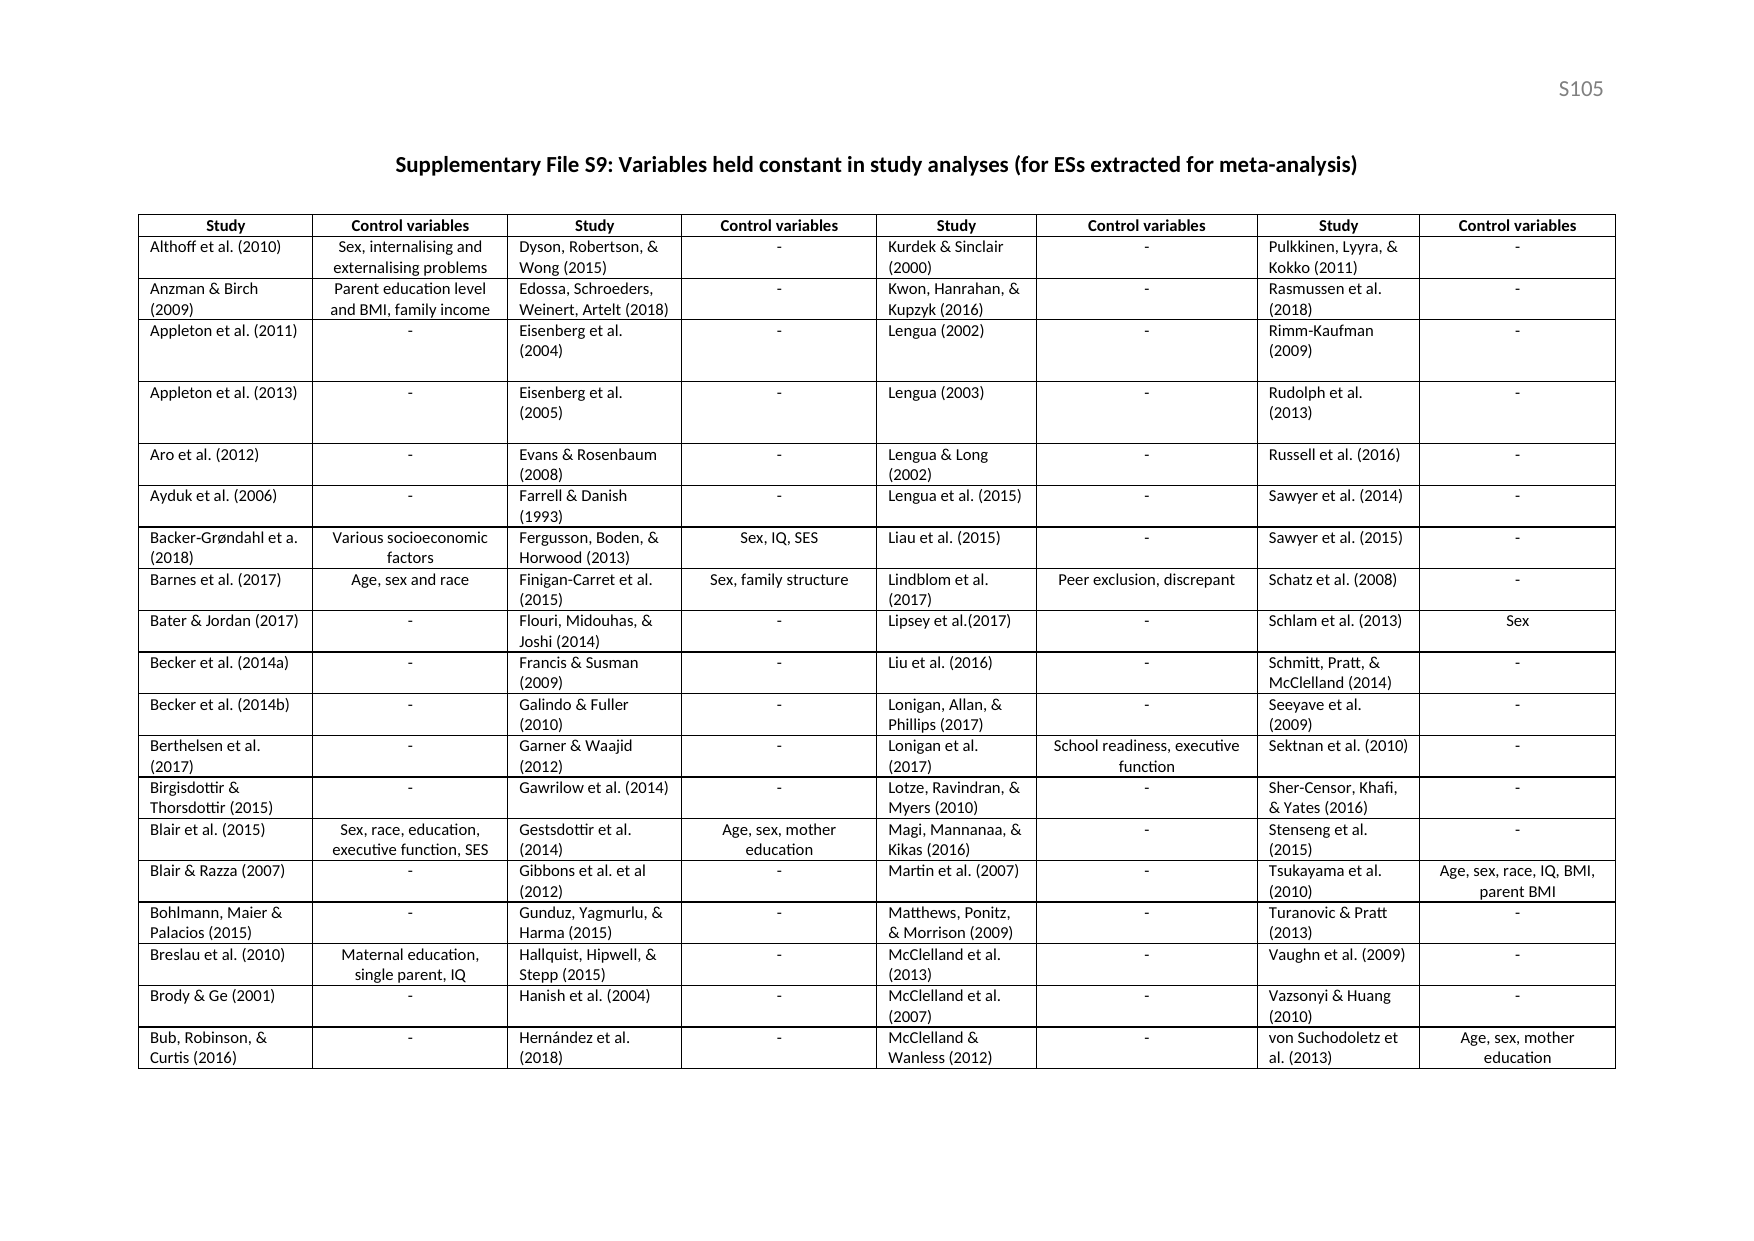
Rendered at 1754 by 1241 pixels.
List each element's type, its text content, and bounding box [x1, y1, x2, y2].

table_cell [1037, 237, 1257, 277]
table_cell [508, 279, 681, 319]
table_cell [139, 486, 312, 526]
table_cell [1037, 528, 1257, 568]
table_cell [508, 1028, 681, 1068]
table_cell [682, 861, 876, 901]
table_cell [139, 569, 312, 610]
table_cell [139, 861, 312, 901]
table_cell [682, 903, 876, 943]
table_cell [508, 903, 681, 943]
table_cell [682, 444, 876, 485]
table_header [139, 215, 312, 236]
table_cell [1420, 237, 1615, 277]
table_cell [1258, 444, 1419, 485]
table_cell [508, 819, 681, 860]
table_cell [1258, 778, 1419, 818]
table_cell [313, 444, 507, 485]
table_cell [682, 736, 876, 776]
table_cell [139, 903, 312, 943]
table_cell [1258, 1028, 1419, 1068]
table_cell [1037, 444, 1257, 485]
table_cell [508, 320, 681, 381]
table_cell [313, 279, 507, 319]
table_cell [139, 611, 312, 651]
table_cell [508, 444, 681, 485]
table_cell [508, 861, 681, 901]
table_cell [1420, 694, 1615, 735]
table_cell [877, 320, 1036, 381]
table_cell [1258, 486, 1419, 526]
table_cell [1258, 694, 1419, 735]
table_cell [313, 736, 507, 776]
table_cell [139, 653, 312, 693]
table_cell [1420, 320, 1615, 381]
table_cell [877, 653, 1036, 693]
text Supplementary File S9: Variables held constant in study analyses (for ESs extracted for meta-analysis) [150, 150, 1604, 178]
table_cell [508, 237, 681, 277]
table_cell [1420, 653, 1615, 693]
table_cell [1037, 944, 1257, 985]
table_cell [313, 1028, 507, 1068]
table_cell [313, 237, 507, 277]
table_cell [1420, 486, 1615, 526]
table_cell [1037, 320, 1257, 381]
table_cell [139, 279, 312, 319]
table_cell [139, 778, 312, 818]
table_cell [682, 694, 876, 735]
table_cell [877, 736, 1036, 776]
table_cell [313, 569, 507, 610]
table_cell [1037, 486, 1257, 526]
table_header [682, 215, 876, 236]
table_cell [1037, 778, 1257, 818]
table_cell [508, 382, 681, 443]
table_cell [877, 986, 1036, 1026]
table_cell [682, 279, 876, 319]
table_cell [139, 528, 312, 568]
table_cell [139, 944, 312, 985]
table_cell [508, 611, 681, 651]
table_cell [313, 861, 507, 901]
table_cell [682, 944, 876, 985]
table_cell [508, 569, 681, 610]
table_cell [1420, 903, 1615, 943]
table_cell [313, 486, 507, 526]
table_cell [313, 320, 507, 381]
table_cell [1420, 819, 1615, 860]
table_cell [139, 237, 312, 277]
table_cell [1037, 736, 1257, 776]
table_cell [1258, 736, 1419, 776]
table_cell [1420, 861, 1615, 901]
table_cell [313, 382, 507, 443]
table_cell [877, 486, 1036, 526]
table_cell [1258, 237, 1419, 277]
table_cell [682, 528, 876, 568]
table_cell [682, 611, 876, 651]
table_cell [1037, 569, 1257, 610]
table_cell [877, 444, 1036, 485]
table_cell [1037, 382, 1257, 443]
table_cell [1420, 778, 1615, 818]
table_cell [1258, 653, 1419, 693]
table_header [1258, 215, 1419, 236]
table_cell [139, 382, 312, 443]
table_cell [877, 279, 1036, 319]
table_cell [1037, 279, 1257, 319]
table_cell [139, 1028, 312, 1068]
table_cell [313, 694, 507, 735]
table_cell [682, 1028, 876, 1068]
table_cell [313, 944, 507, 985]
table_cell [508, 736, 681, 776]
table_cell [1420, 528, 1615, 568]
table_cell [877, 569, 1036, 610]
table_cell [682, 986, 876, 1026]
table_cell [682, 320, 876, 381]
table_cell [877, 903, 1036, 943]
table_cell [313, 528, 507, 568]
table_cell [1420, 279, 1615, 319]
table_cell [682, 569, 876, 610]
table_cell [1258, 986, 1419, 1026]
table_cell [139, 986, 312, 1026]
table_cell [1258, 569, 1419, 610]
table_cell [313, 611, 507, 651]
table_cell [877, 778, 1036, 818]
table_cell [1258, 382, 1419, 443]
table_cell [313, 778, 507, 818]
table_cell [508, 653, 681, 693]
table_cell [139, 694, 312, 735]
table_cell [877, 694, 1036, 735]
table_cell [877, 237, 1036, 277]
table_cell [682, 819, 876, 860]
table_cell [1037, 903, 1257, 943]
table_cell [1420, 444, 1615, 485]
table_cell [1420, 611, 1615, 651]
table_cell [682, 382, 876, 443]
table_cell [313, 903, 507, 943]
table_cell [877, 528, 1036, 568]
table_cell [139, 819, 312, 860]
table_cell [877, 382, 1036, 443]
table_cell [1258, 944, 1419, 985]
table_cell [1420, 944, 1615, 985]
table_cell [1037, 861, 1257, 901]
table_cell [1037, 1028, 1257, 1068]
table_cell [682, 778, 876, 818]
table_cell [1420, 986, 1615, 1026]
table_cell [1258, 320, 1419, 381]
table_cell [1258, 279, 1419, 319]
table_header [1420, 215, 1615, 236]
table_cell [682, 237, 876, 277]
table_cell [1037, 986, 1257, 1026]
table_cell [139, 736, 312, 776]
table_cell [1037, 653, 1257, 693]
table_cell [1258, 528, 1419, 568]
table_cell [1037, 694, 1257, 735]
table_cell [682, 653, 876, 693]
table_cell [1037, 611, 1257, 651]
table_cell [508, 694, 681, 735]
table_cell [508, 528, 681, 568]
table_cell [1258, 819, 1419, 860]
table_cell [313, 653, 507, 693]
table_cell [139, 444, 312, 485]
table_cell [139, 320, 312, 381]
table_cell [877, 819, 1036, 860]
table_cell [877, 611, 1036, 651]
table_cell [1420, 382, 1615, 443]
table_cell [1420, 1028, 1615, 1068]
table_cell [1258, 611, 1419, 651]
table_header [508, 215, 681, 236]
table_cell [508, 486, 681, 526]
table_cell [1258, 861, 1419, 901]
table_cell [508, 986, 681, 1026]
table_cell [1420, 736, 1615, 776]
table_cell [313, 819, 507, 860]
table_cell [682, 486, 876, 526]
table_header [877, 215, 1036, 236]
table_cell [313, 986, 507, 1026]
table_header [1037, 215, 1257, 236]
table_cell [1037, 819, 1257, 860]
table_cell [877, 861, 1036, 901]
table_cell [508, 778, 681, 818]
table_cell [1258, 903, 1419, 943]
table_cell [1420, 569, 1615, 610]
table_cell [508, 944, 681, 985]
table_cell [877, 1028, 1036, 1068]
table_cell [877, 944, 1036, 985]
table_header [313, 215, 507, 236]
